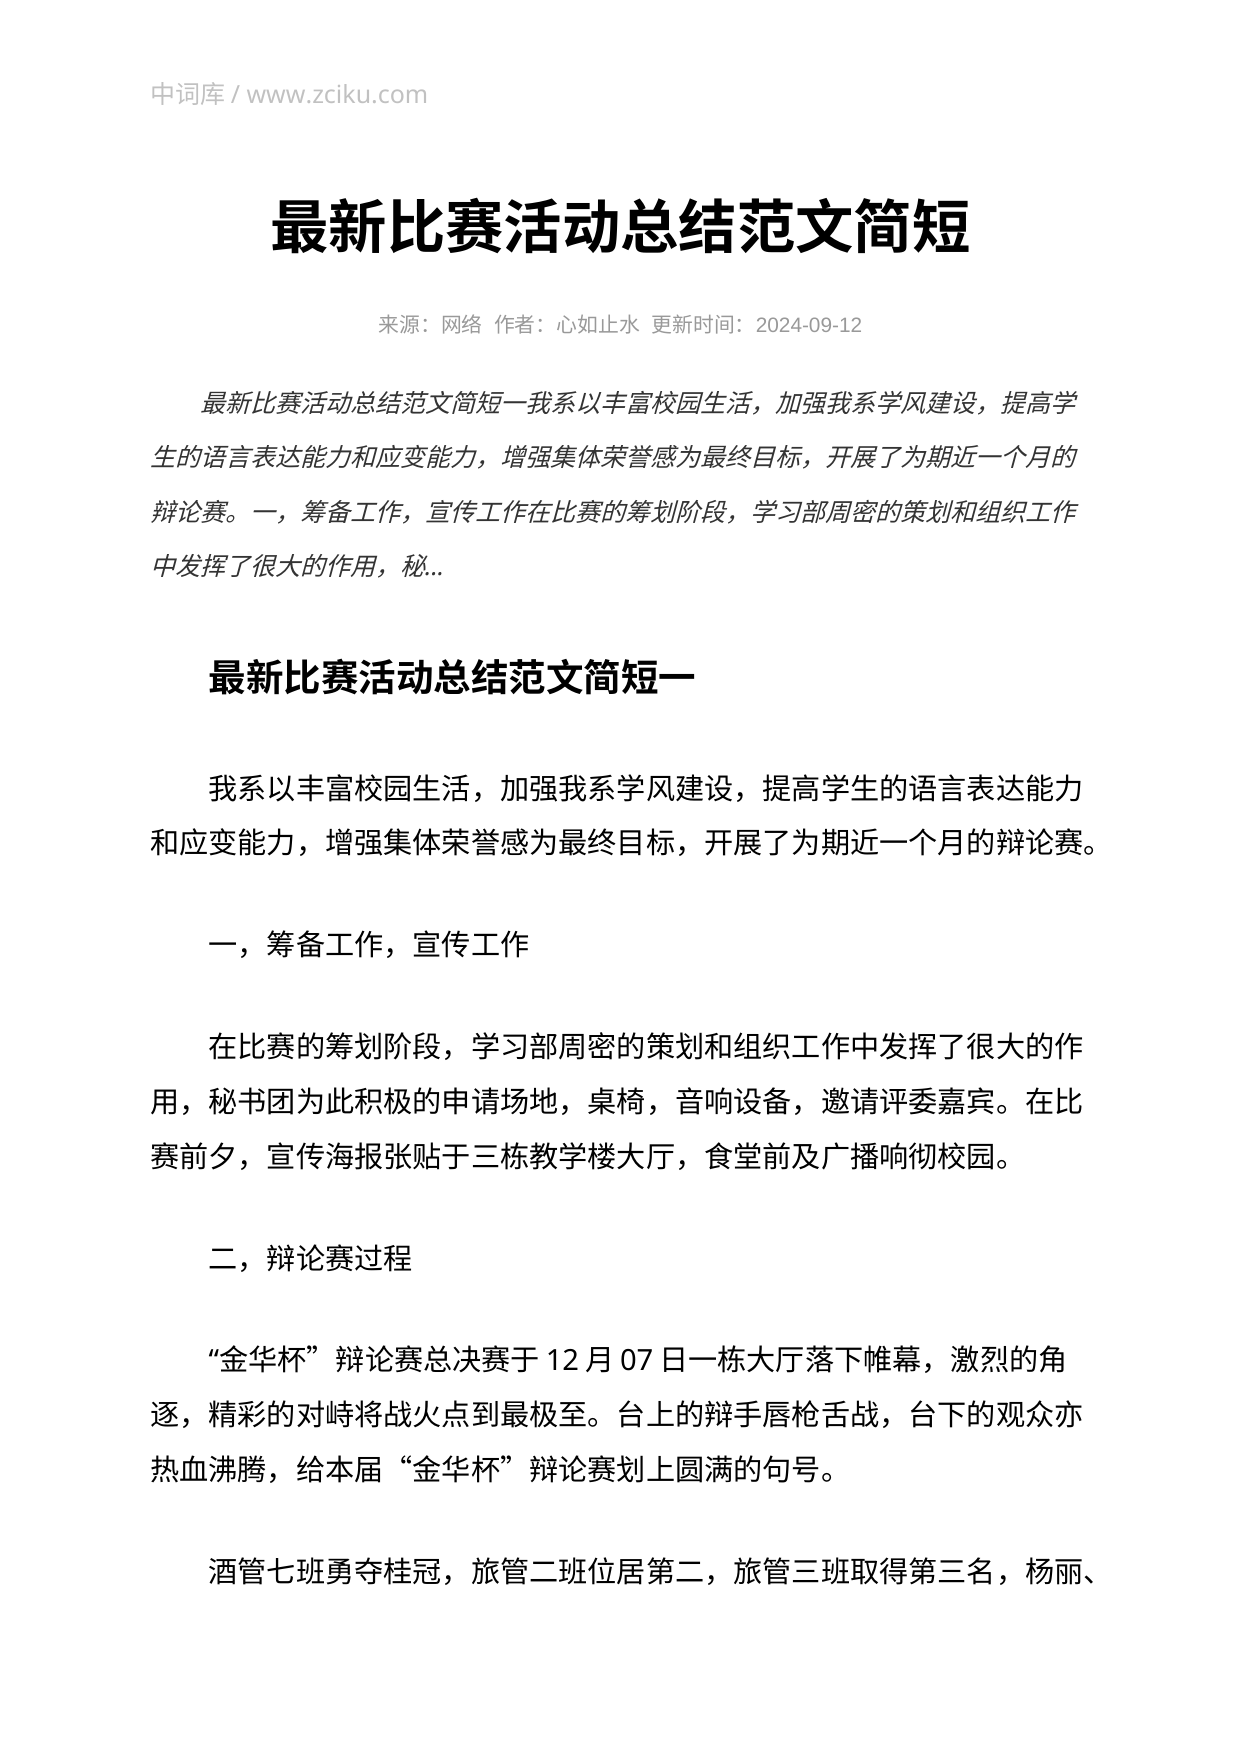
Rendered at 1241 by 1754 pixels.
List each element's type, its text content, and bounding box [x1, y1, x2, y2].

text 二，辩论赛过程 [150, 1235, 1090, 1277]
subtitle 最新比赛活动总结范文简短 [150, 181, 1090, 266]
text 最新比赛活动总结范文简短一我系以丰富校园生活，加强我系学风建设，提高学生的语言表达能力和应变能力，增强集体荣誉感为最终目标，开展了为期近一个月的辩论赛。一，筹备工作，宣传工作在比赛的筹划阶段，学习部周密的策划和组织工作中发挥了很大的作用，秘... [150, 383, 1090, 583]
text 最新比赛活动总结范文简短一 [150, 648, 1090, 702]
text 来源：网络 作者：心如止水 更新时间：2024-09-12 [150, 313, 1090, 337]
text “金华杯”辩论赛总决赛于12月07日一栋大厅落下帷幕，激烈的角逐，精彩的对峙将战火点到最极至。台上的辩手唇枪舌战，台下的观众亦热血沸腾，给本届“金华杯”辩论赛划上圆满的句号。 [150, 1337, 1090, 1489]
text 在比赛的筹划阶段，学习部周密的策划和组织工作中发挥了很大的作用，秘书团为此积极的申请场地，桌椅，音响设备，邀请评委嘉宾。在比赛前夕，宣传海报张贴于三栋教学楼大厅，食堂前及广播响彻校园。 [150, 1024, 1090, 1176]
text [150, 1549, 1090, 1591]
text 一，筹备工作，宣传工作 [150, 922, 1090, 964]
text 我系以丰富校园生活，加强我系学风建设，提高学生的语言表达能力和应变能力，增强集体荣誉感为最终目标，开展了为期近一个月的辩论赛。 [150, 765, 1090, 862]
